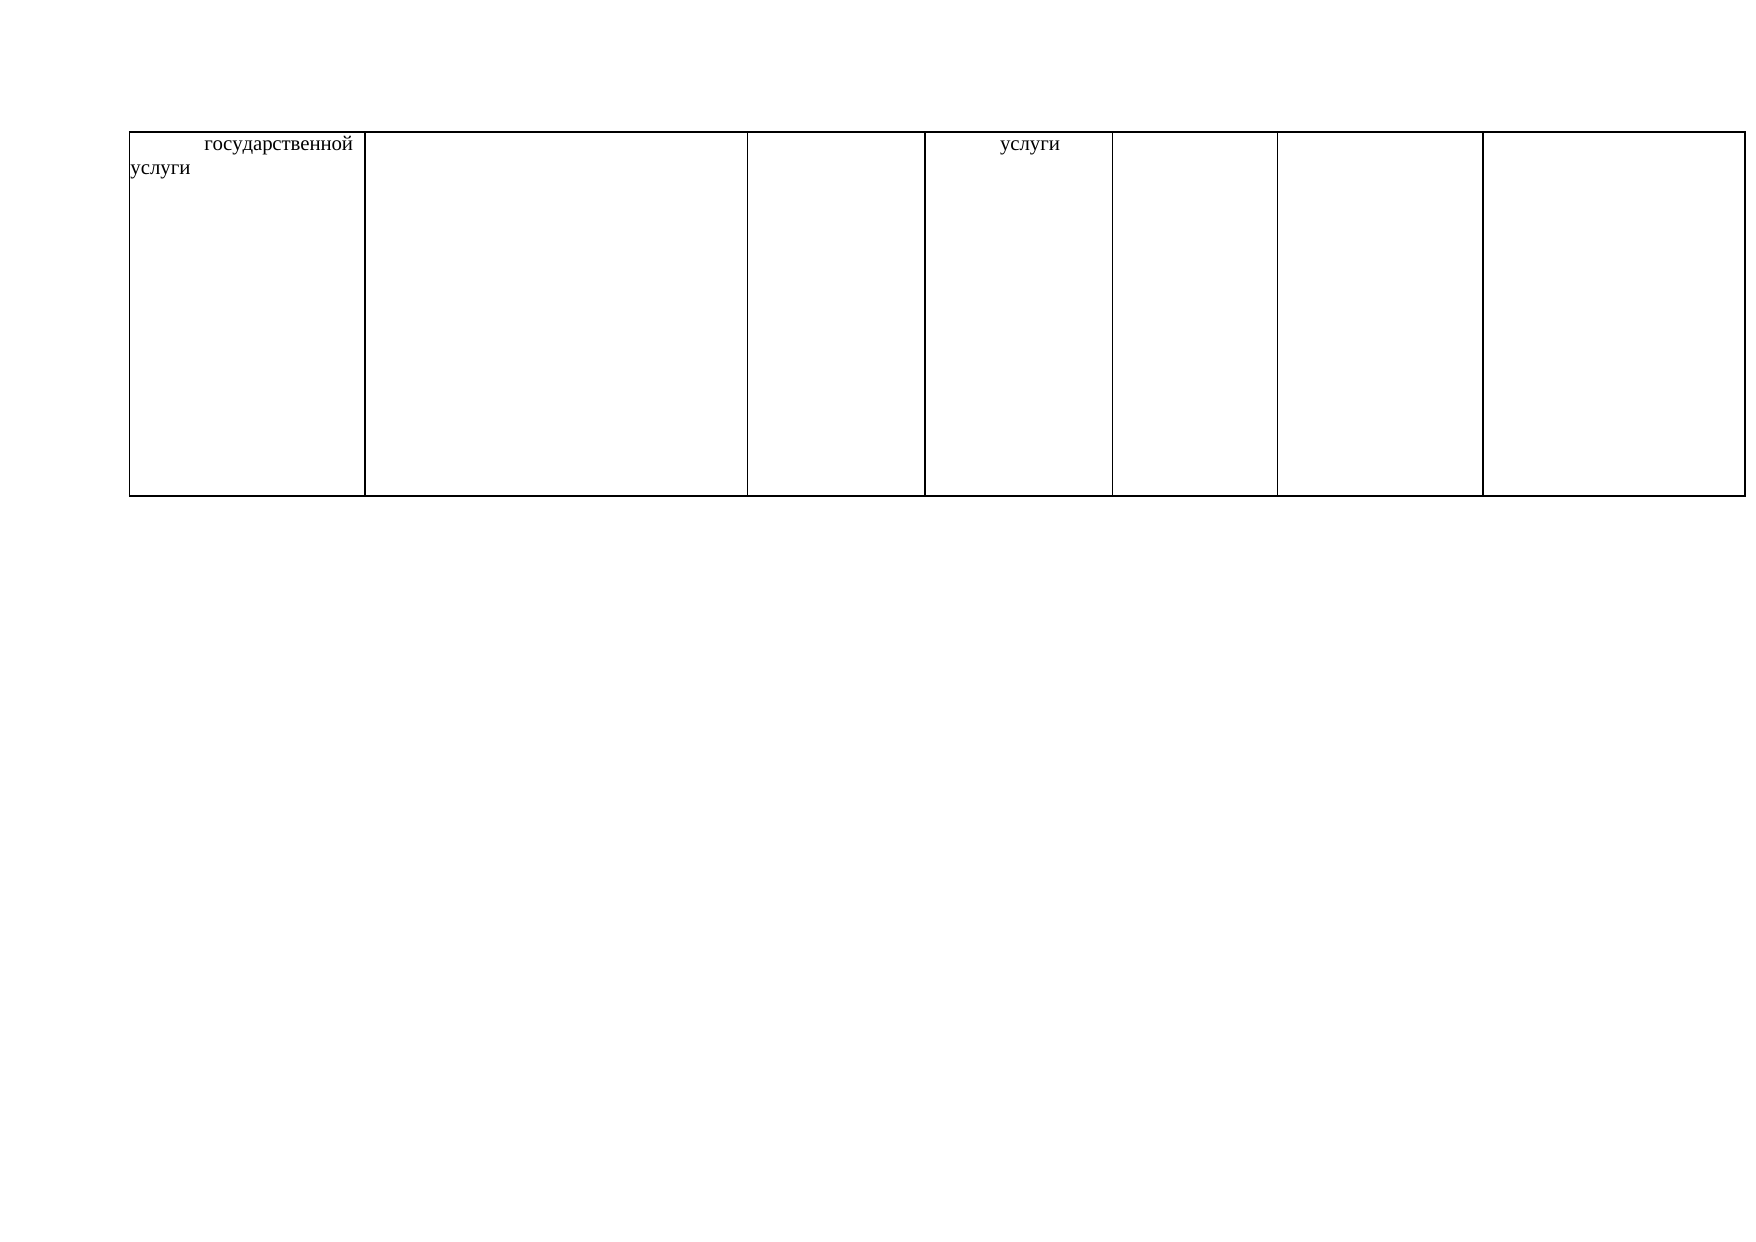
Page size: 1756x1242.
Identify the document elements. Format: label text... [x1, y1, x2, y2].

table_cell государственной услуги [130, 133, 364, 495]
table_cell [1113, 133, 1277, 495]
table_cell [366, 133, 747, 495]
table_cell услуги [926, 133, 1112, 495]
table_cell [748, 133, 924, 495]
table_cell [1484, 133, 1744, 495]
table_cell [1278, 133, 1482, 495]
